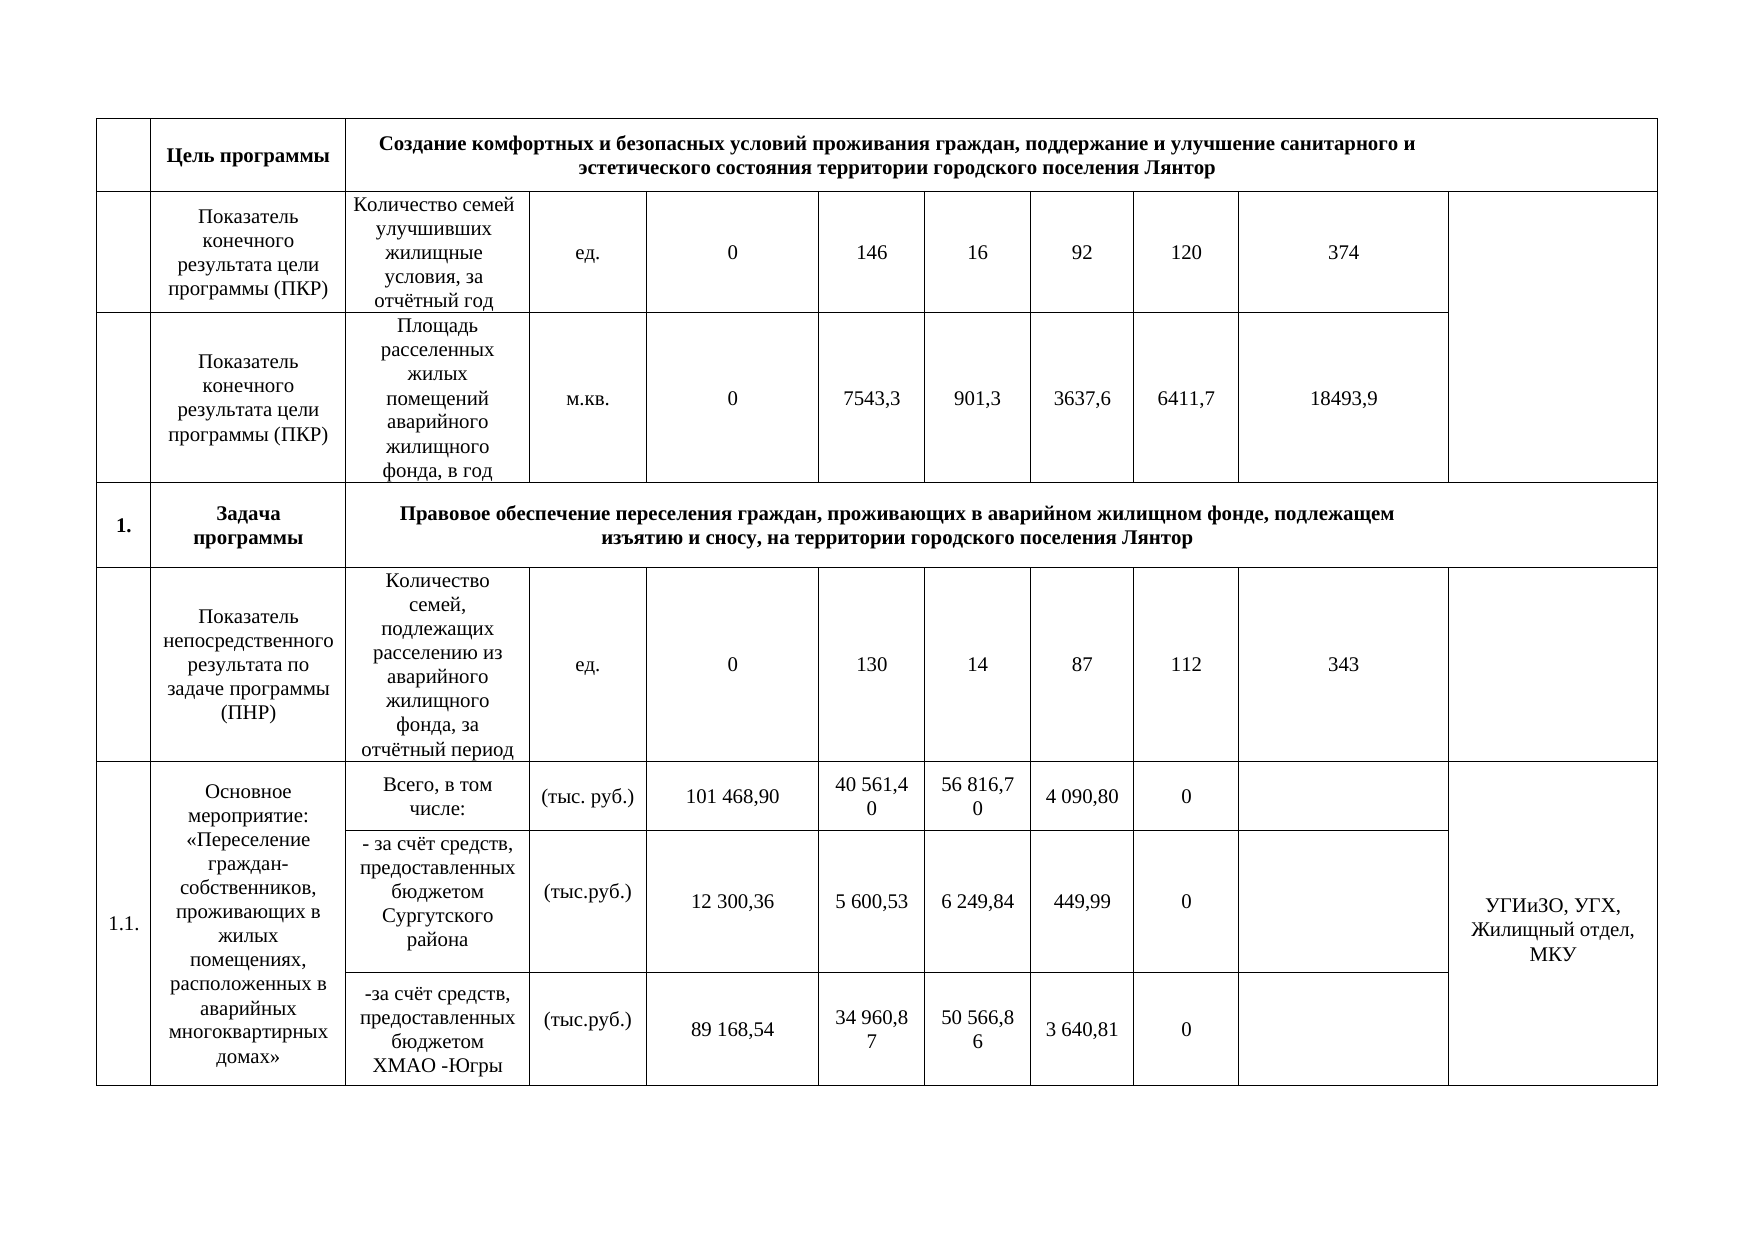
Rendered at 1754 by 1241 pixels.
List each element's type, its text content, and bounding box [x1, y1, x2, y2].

table_cell Задача программы [151, 483, 345, 567]
table_cell Количество семей улучшивших жилищные условия, за отчётный год [346, 192, 529, 312]
table_cell 92 [1031, 192, 1133, 312]
table_cell 3637,6 [1031, 313, 1133, 482]
table_cell 374 [1239, 192, 1448, 312]
table_cell 146 [819, 192, 924, 312]
table_cell Площадь расселенных жилых помещений аварийного жилищного фонда, в год [346, 313, 529, 482]
table_cell 112 [1134, 568, 1238, 761]
table_cell 18493,9 [1239, 313, 1448, 482]
table_cell Показатель непосредственного результата по задаче программы (ПНР) [151, 568, 345, 761]
table_cell м.кв. [530, 313, 646, 482]
table_cell 120 [1134, 192, 1238, 312]
table_cell 130 [819, 568, 924, 761]
table_cell [1449, 312, 1657, 482]
table_cell [1449, 192, 1657, 312]
table_cell 50 566,86 [925, 973, 1030, 1085]
table_cell 34 960,87 [819, 973, 924, 1085]
table_cell 901,3 [925, 313, 1030, 482]
table_cell 7543,3 [819, 313, 924, 482]
table_cell 6 249,84 [925, 831, 1030, 972]
table_cell 12 300,36 [647, 831, 818, 972]
table_cell 16 [925, 192, 1030, 312]
table_cell 1.1. [97, 762, 150, 1085]
table_cell (тыс.руб.) [530, 973, 646, 1085]
table_cell 0 [1134, 831, 1238, 972]
table_cell УГИиЗО, УГХ, Жилищный отдел, МКУ [1449, 762, 1657, 1085]
table_cell Основное мероприятие: «Переселение граждан-собственников, проживающих в жилых помещениях, расположенных в аварийных многоквартирных домах» [151, 762, 345, 1085]
table_cell 14 [925, 568, 1030, 761]
table_cell - за счёт средств, предоставленных бюджетом Сургутского района [346, 831, 529, 972]
table_cell [1239, 973, 1448, 1085]
table_cell [1449, 119, 1657, 191]
table_cell 0 [1134, 762, 1238, 830]
table_cell 4 090,80 [1031, 762, 1133, 830]
table_cell 0 [647, 568, 818, 761]
table_cell [97, 119, 150, 191]
table_cell 0 [647, 192, 818, 312]
table_cell 449,99 [1031, 831, 1133, 972]
table_cell ед. [530, 192, 646, 312]
table_cell (тыс.руб.) [530, 831, 646, 972]
table_cell -за счёт средств, предоставленных бюджетом ХМАО -Югры [346, 973, 529, 1085]
table_cell 40 561,40 [819, 762, 924, 830]
table_cell ед. [530, 568, 646, 761]
table_cell Показатель конечного результата цели программы (ПКР) [151, 192, 345, 312]
table_cell 89 168,54 [647, 973, 818, 1085]
table_cell [97, 192, 150, 312]
table_cell 3 640,81 [1031, 973, 1133, 1085]
table_cell [1239, 831, 1448, 972]
table_cell 0 [1134, 973, 1238, 1085]
table_cell 101 468,90 [647, 762, 818, 830]
table_cell Показатель конечного результата цели программы (ПКР) [151, 313, 345, 482]
table_cell 56 816,70 [925, 762, 1030, 830]
table_cell 0 [647, 313, 818, 482]
table_cell (тыс. руб.) [530, 762, 646, 830]
table_cell Цель программы [151, 119, 345, 191]
table_cell Создание комфортных и безопасных условий проживания граждан, поддержание и улучшение санитарного и эстетического состояния территории городского поселения Лянтор [346, 119, 1448, 191]
table_cell [97, 313, 150, 482]
table_cell 343 [1239, 568, 1448, 761]
table_cell 6411,7 [1134, 313, 1238, 482]
table_cell [1449, 568, 1657, 761]
table_cell Всего, в том числе: [346, 762, 529, 830]
table_cell [97, 568, 150, 761]
table_cell [1449, 483, 1657, 567]
table_cell Количество семей, подлежащих расселению из аварийного жилищного фонда, за отчётный период [346, 568, 529, 761]
table_cell Правовое обеспечение переселения граждан, проживающих в аварийном жилищном фонде, подлежащем изъятию и сносу, на территории городского поселения Лянтор [346, 483, 1448, 567]
table_cell [1239, 762, 1448, 830]
table_cell 5 600,53 [819, 831, 924, 972]
table_cell 87 [1031, 568, 1133, 761]
table_cell 1. [97, 483, 150, 567]
